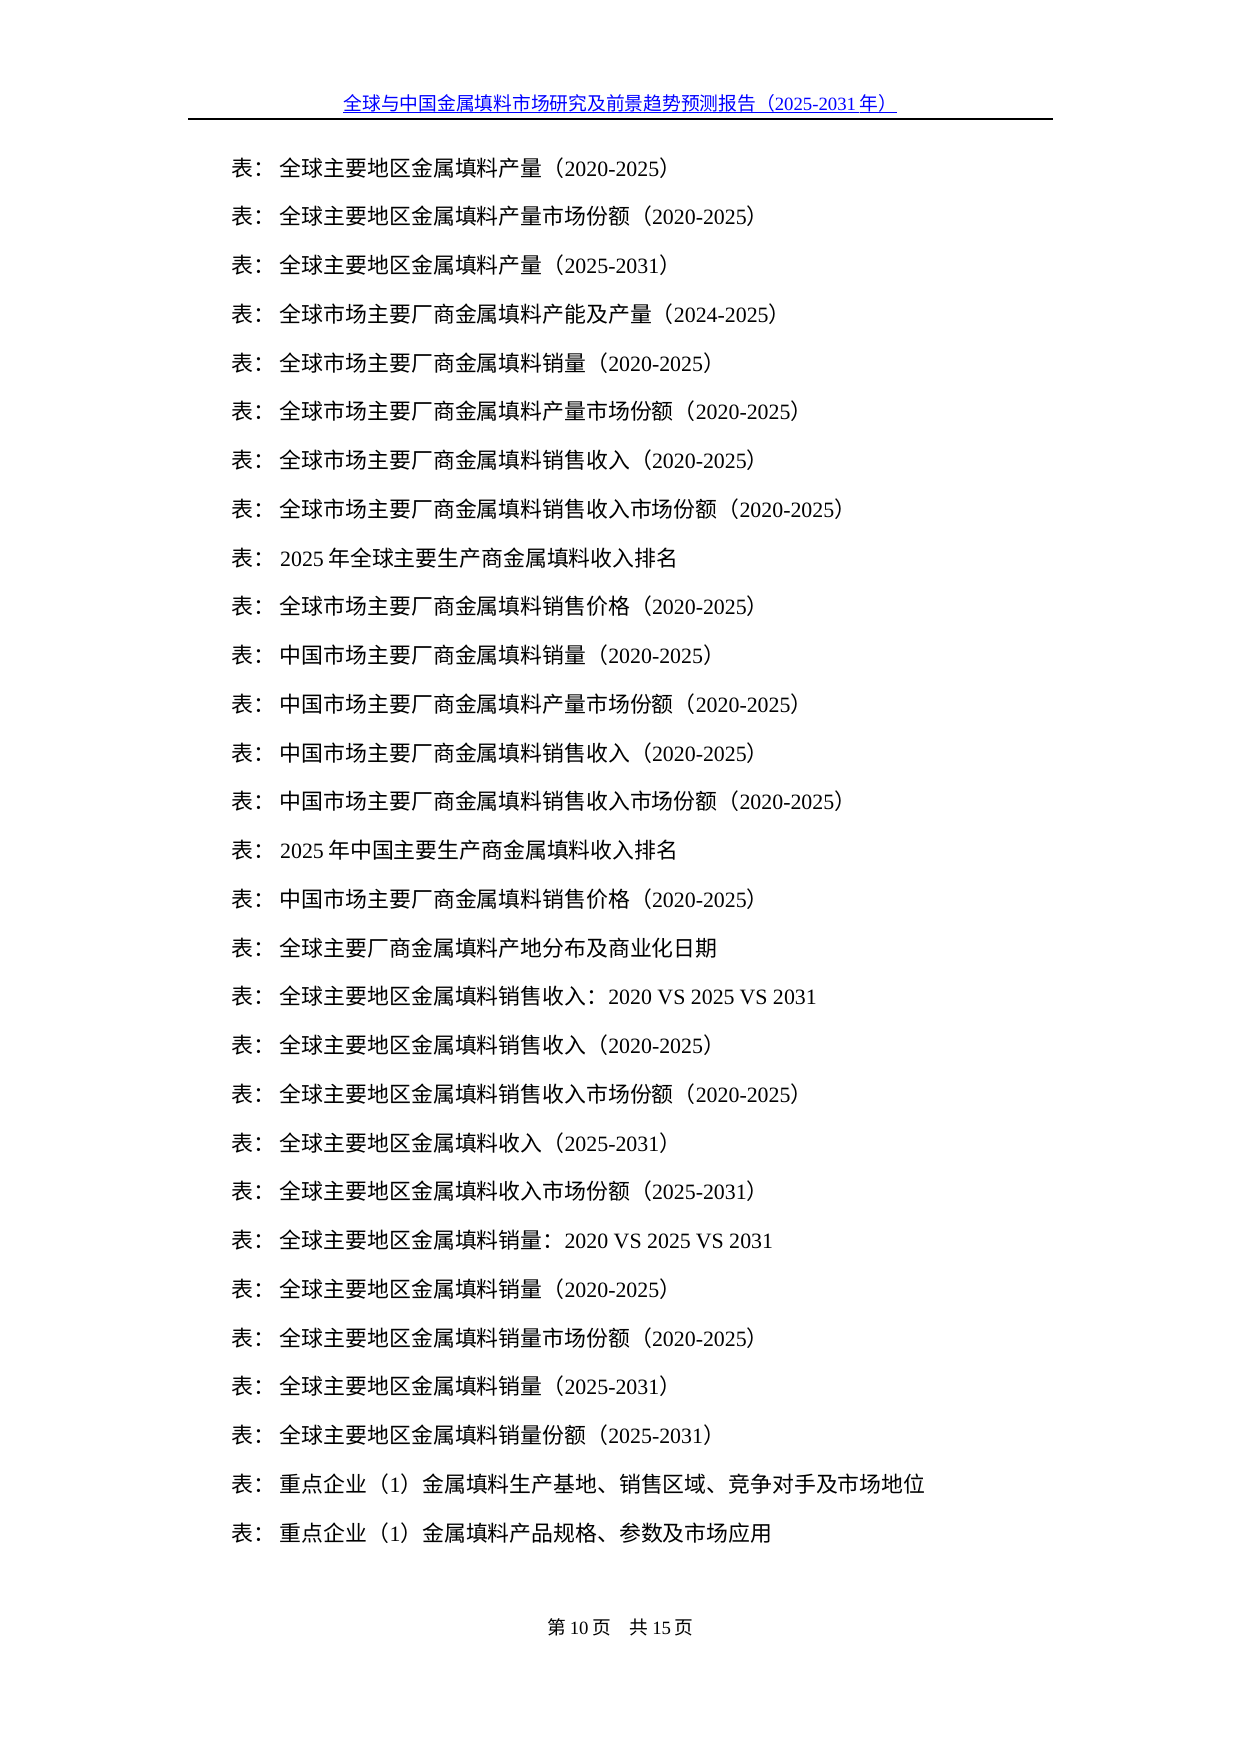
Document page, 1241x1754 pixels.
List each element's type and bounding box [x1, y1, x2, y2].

text [187, 150, 1053, 1548]
